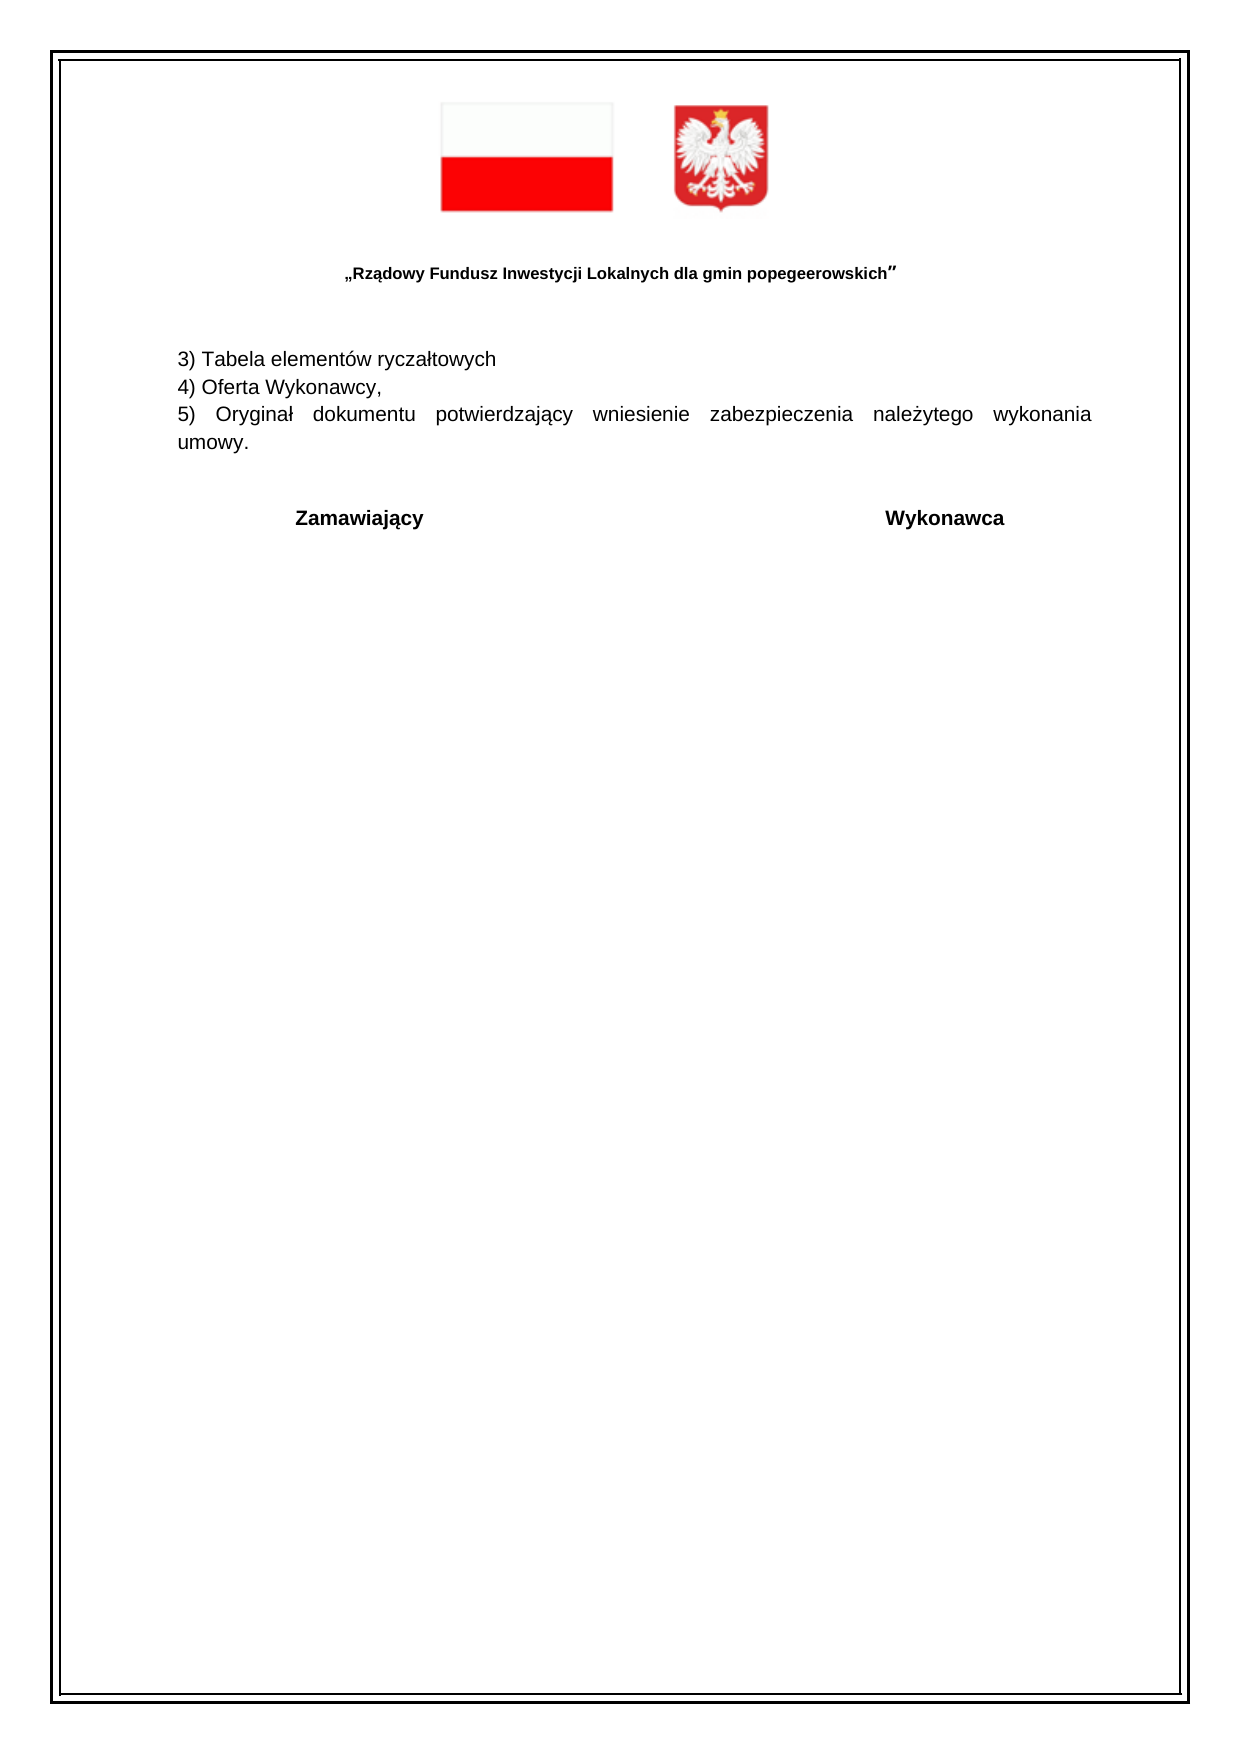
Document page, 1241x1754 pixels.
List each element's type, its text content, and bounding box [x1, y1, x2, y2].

text Zamawiający Wykonawca [177, 505, 1093, 529]
picture [430, 82, 781, 233]
